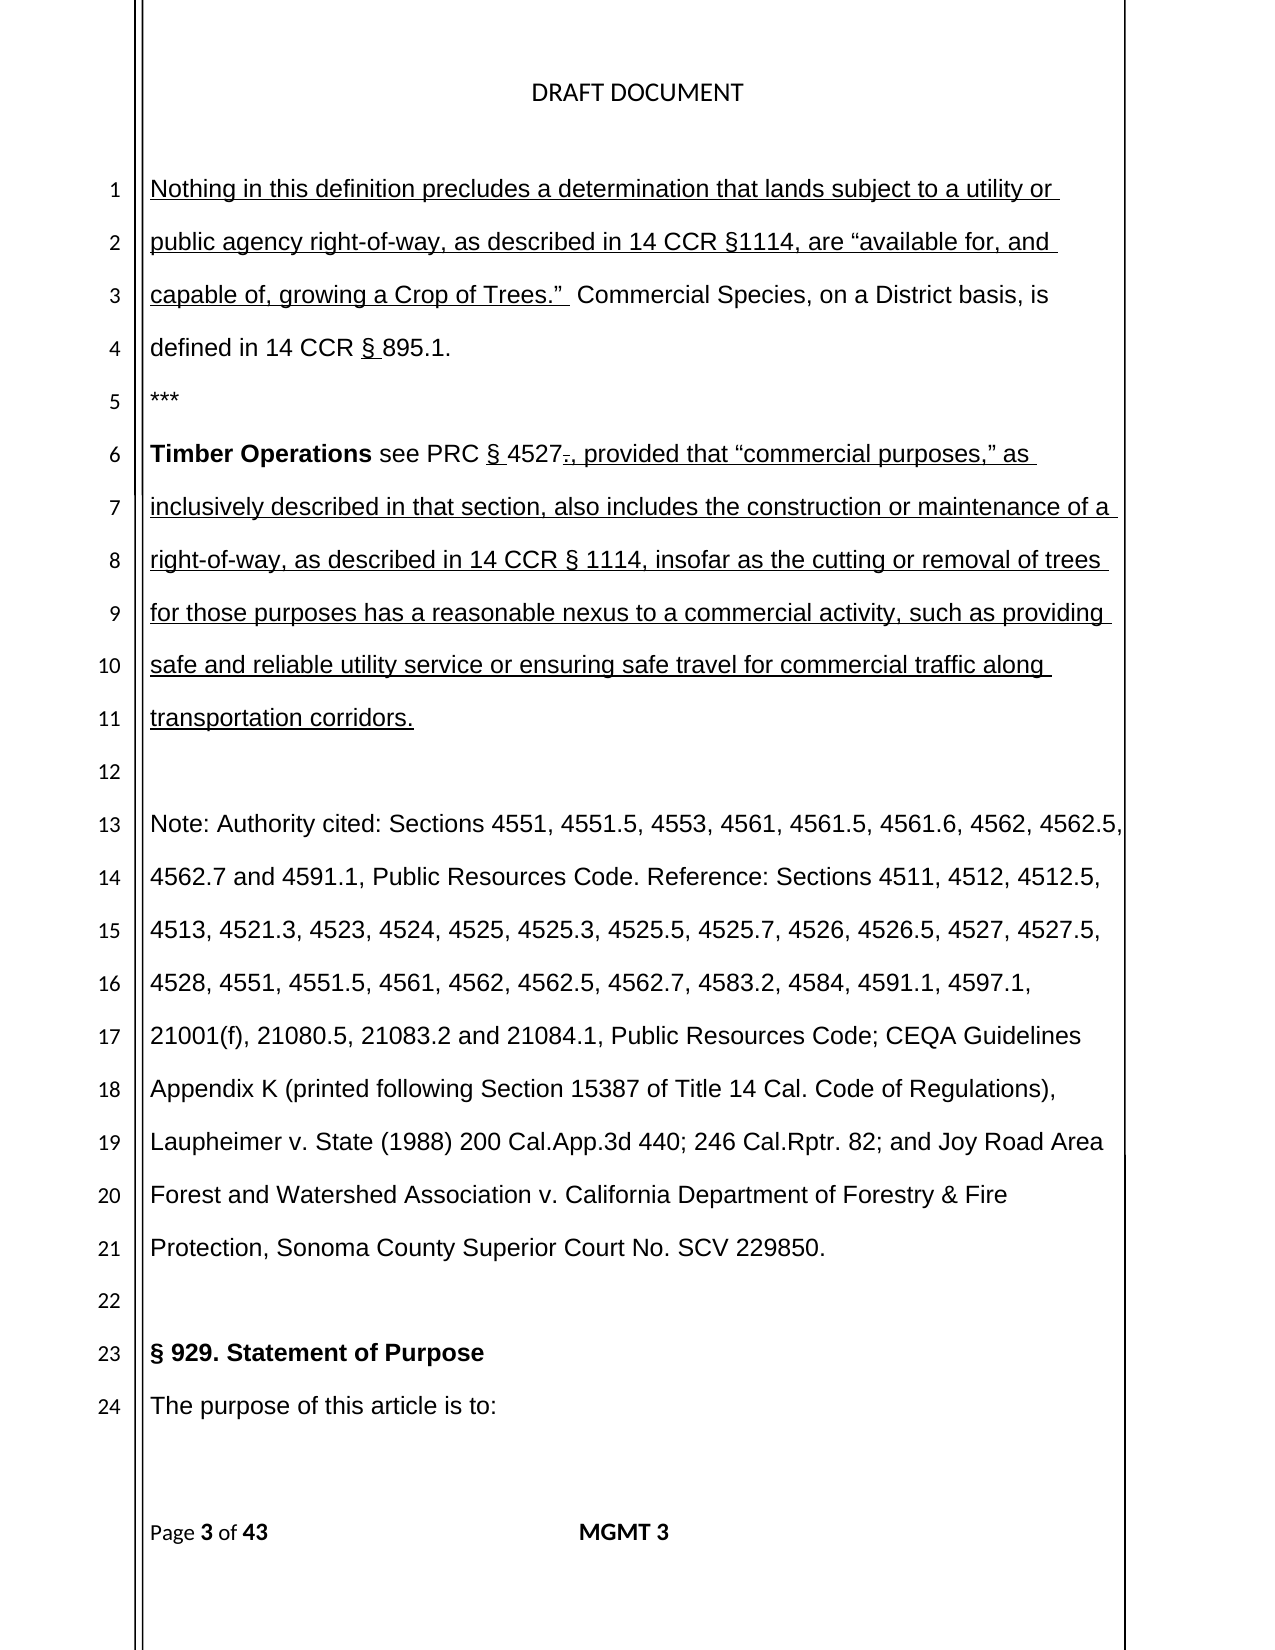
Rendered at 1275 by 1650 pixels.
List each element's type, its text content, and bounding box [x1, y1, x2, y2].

text The purpose of this article is to: [150, 1367, 1125, 1420]
text *** [150, 362, 1125, 414]
text Note: Authority cited: Sections 4551, 4551.5, 4553, 4561, 4561.5, 4561.6, 4562, 4562.5, 4562.7 and 4591.1, Public Resources Code. Reference: Sections 4511, 4512, 4512.5, 4513, 4521.3, 4523, 4524, 4525, 4525.3, 4525.5, 4525.7, 4526, 4526.5, 4527, 4527.5, 4528, 4551, 4551.5, 4561, 4562, 4562.5, 4562.7, 4583.2, 4584, 4591.1, 4597.1, 21001(f), 21080.5, 21083.2 and 21084.1, Public Resources Code; CEQA Guidelines Appendix K (printed following Section 15387 of Title 14 Cal. Code of Regulations), Laupheimer v. State (1988) 200 Cal.App.3d 440; 246 Cal.Rptr. 82; and Joy Road Area Forest and Watershed Association v. California Department of Forestry & Fire Protection, Sonoma County Superior Court No. SCV 229850. [150, 785, 1125, 1261]
text Timber Operations see PRC § 4527., provided that “commercial purposes,” as inclusively described in that section, also includes the construction or maintenance of a right-of-way, as described in 14 CCR § 1114, insofar as the cutting or removal of trees for those purposes has a reasonable nexus to a commercial activity, such as providing safe and reliable utility service or ensuring safe travel for commercial traffic along transportation corridors. [150, 414, 1125, 732]
text § 929. Statement of Purpose [150, 1314, 1125, 1367]
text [150, 150, 1125, 362]
